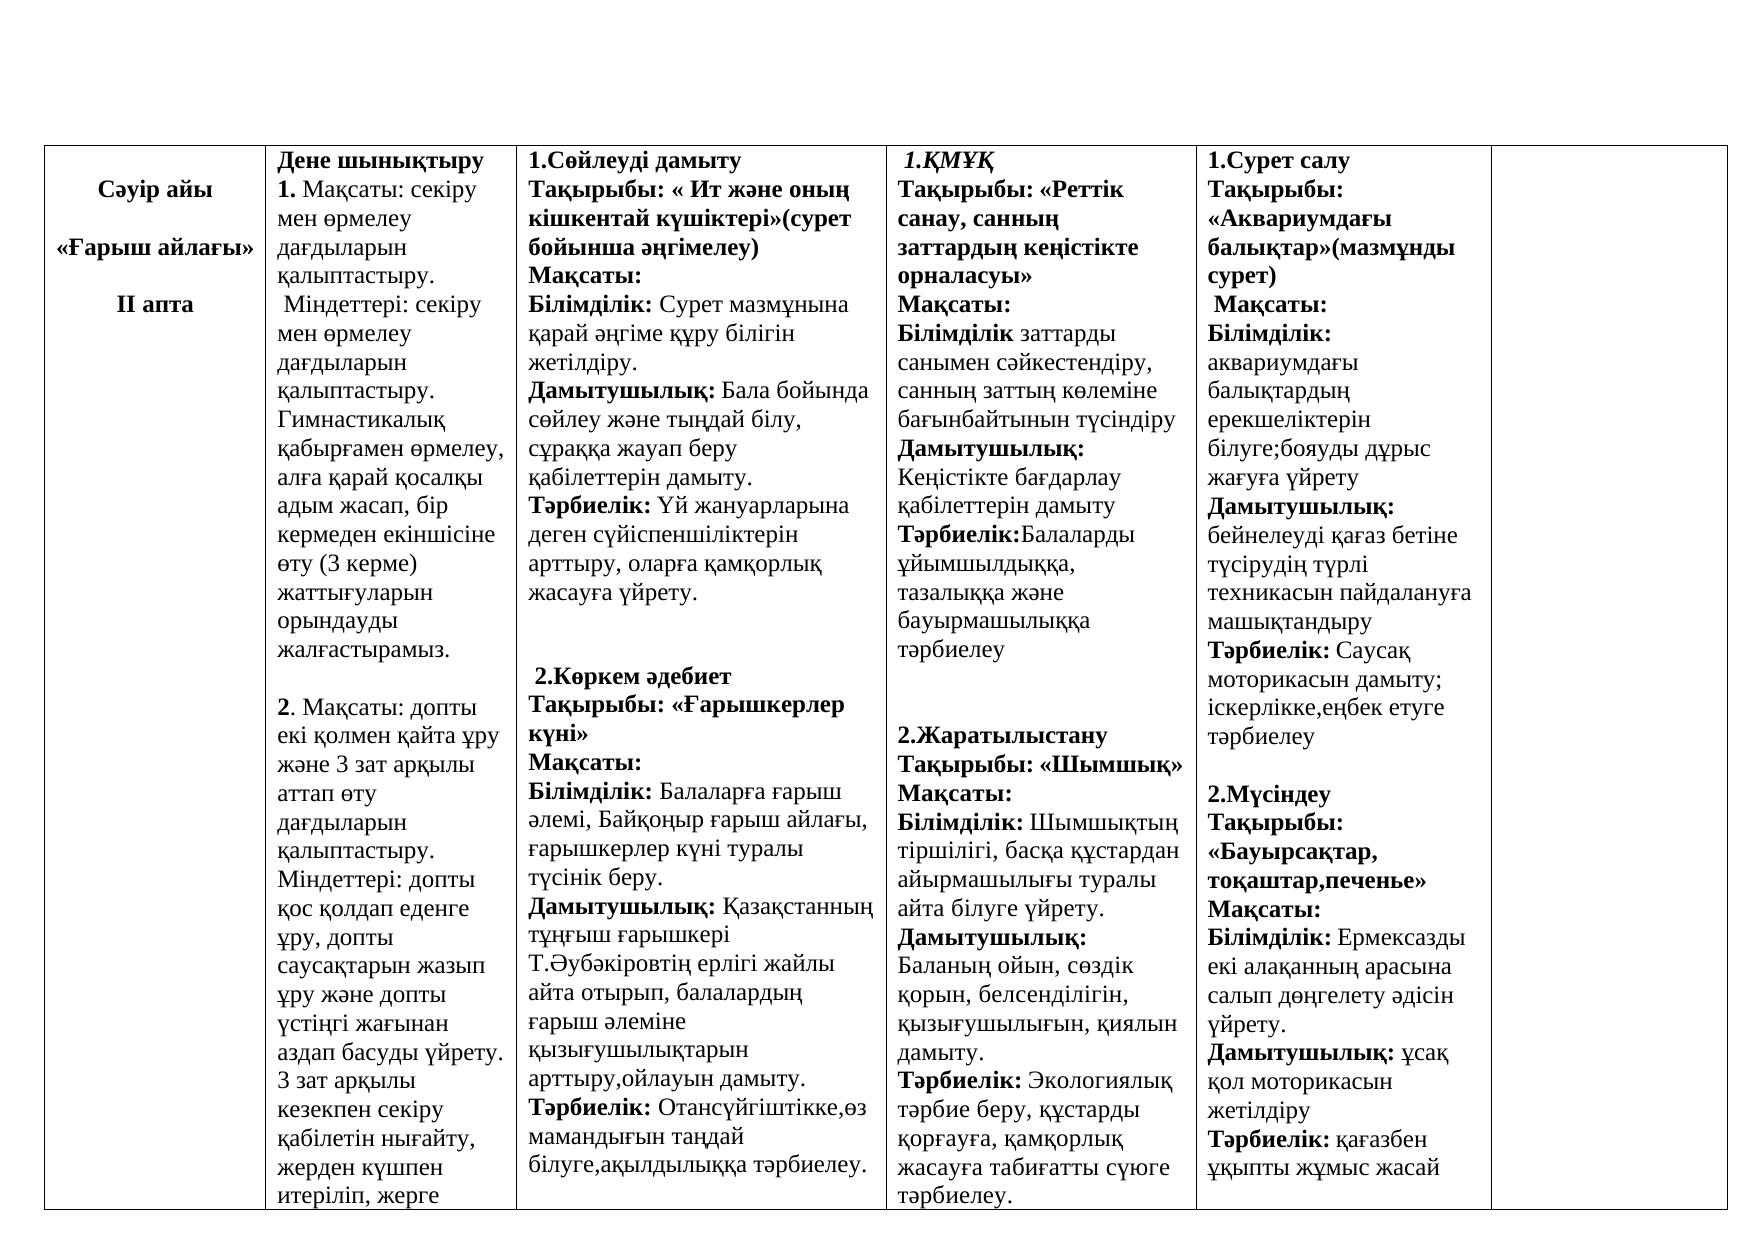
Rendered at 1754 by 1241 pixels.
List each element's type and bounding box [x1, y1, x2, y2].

table_header [1492, 146, 1727, 1209]
table_header [1197, 146, 1491, 1209]
table_header [887, 146, 1196, 1209]
table_header [266, 146, 516, 1209]
table_header [45, 146, 265, 1209]
table_header [517, 146, 886, 1209]
